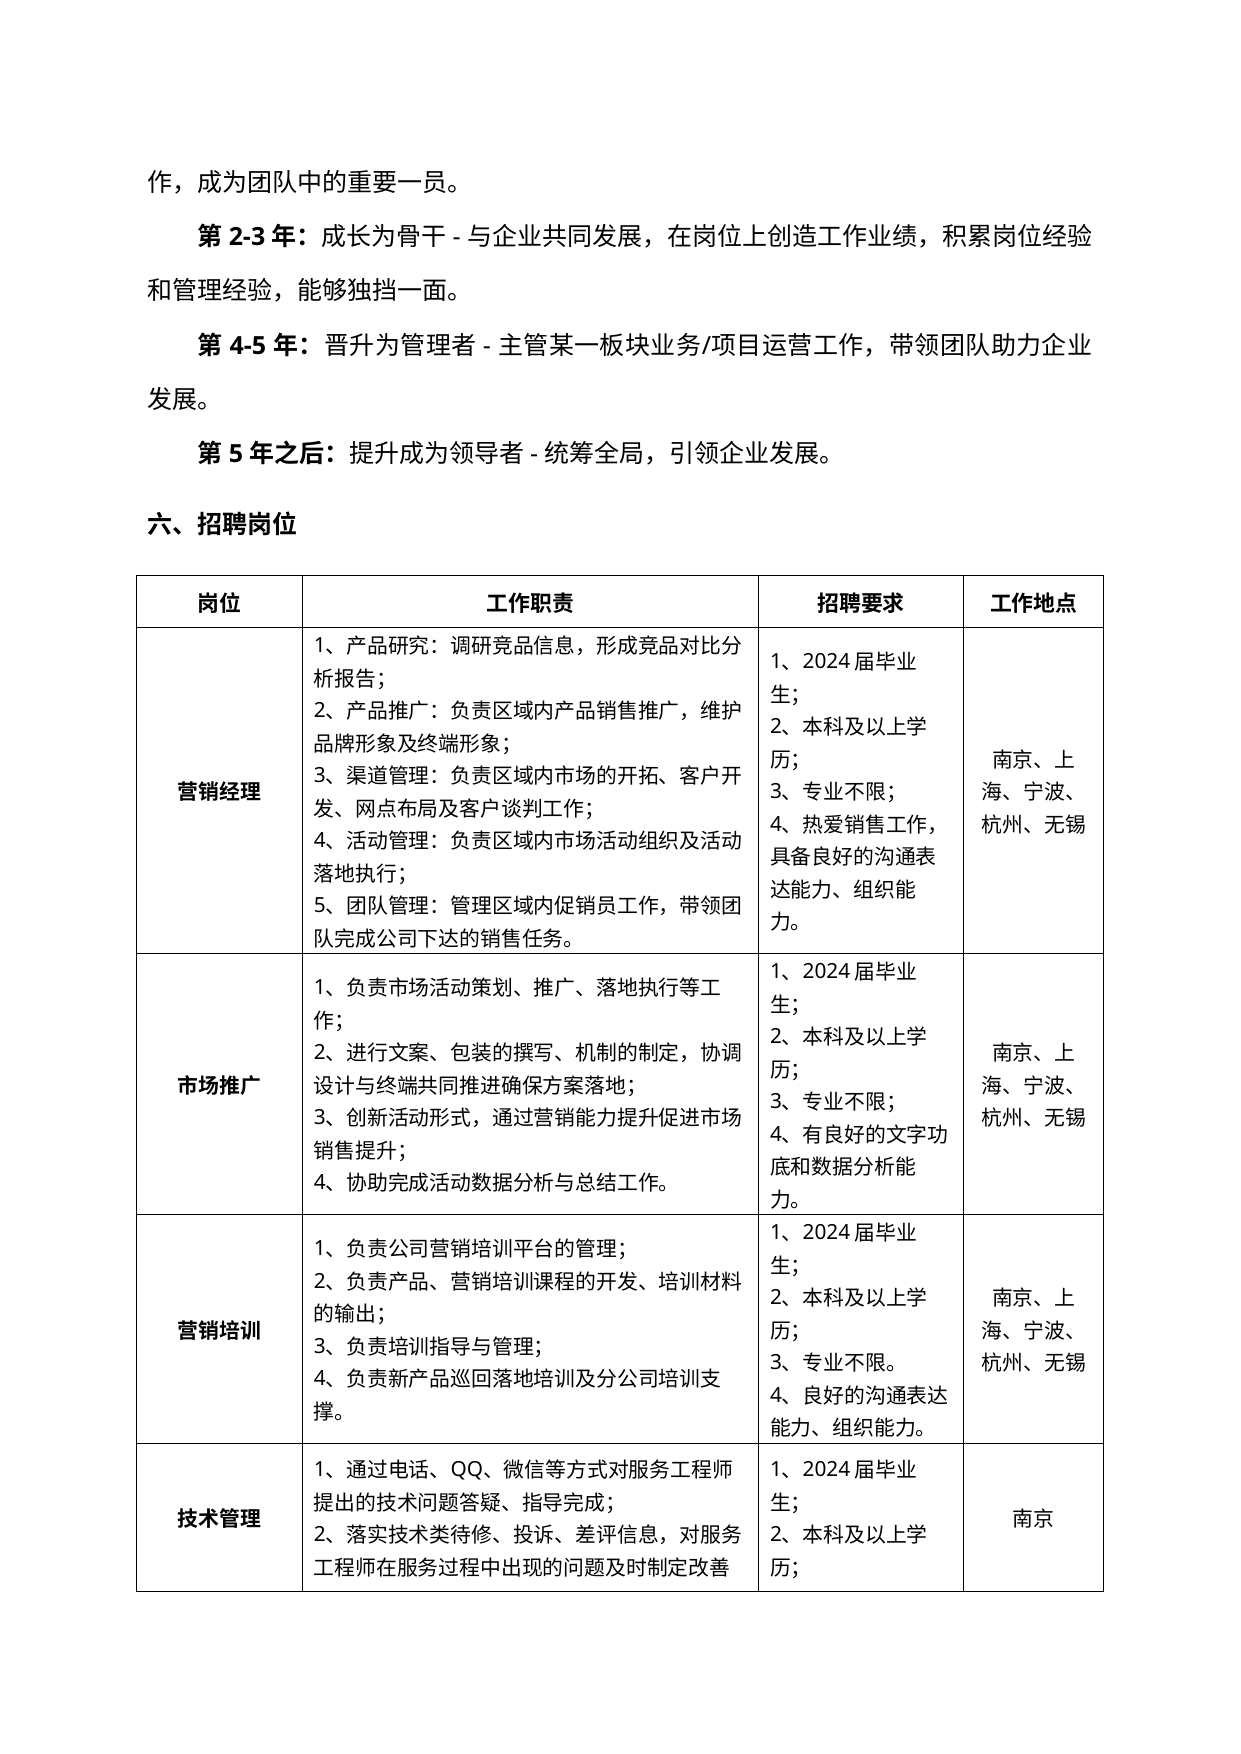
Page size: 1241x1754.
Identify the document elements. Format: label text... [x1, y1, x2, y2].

table_cell 南京、上海、宁波、杭州、无锡 [964, 954, 1103, 1214]
table_cell 南京 [964, 1444, 1103, 1591]
table_cell 1、负责公司营销培训平台的管理； 2、负责产品、营销培训课程的开发、培训材料的输出； 3、负责培训指导与管理； 4、负责新产品巡回落地培训及分公司培训支撑。 [303, 1215, 758, 1443]
table_cell 1、产品研究：调研竞品信息，形成竞品对比分析报告； 2、产品推广：负责区域内产品销售推广，维护品牌形象及终端形象； 3、渠道管理：负责区域内市场的开拓、客户开发、网点布局及客户谈判工作； 4、活动管理：负责区域内市场活动组织及活动落地执行； 5、团队管理：管理区域内促销员工作，带领团队完成公司下达的销售任务。 [303, 628, 758, 953]
table_cell 营销培训 [137, 1215, 302, 1443]
text 六、招聘岗位 [148, 504, 1093, 541]
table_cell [759, 1444, 963, 1591]
table_cell 南京、上海、宁波、杭州、无锡 [964, 1215, 1103, 1443]
table_cell 1、负责市场活动策划、推广、落地执行等工作； 2、进行文案、包装的撰写、机制的制定，协调设计与终端共同推进确保方案落地； 3、创新活动形式，通过营销能力提升促进市场销售提升； 4、协助完成活动数据分析与总结工作。 [303, 954, 758, 1214]
text 第 4-5 年：晋升为管理者 - 主管某一板块业务/项目运营工作，带领团队助力企业发展。 [148, 325, 1093, 416]
table_header 招聘要求 [759, 576, 963, 627]
text 第 2-3 年：成长为骨干 - 与企业共同发展，在岗位上创造工作业绩，积累岗位经验和管理经验，能够独挡一面。 [148, 216, 1093, 307]
table_cell 1、2024届毕业生； 2、本科及以上学历； 3、专业不限； 4、热爱销售工作，具备良好的沟通表达能力、组织能力。 [759, 628, 963, 953]
table_cell 南京、上海、宁波、杭州、无锡 [964, 628, 1103, 953]
table_cell 营销经理 [137, 628, 302, 953]
table_header 工作地点 [964, 576, 1103, 627]
table_cell 市场推广 [137, 954, 302, 1214]
table_cell 技术管理 [137, 1444, 302, 1591]
table_header 工作职责 [303, 576, 758, 627]
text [148, 162, 1093, 198]
text 第 5 年之后：提升成为领导者 - 统筹全局，引领企业发展。 [148, 434, 1093, 470]
table_header 岗位 [137, 576, 302, 627]
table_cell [303, 1444, 758, 1591]
table_cell 1、2024届毕业生； 2、本科及以上学历； 3、专业不限。 4、良好的沟通表达能力、组织能力。 [759, 1215, 963, 1443]
table_cell 1、2024届毕业生； 2、本科及以上学历； 3、专业不限； 4、有良好的文字功底和数据分析能力。 [759, 954, 963, 1214]
